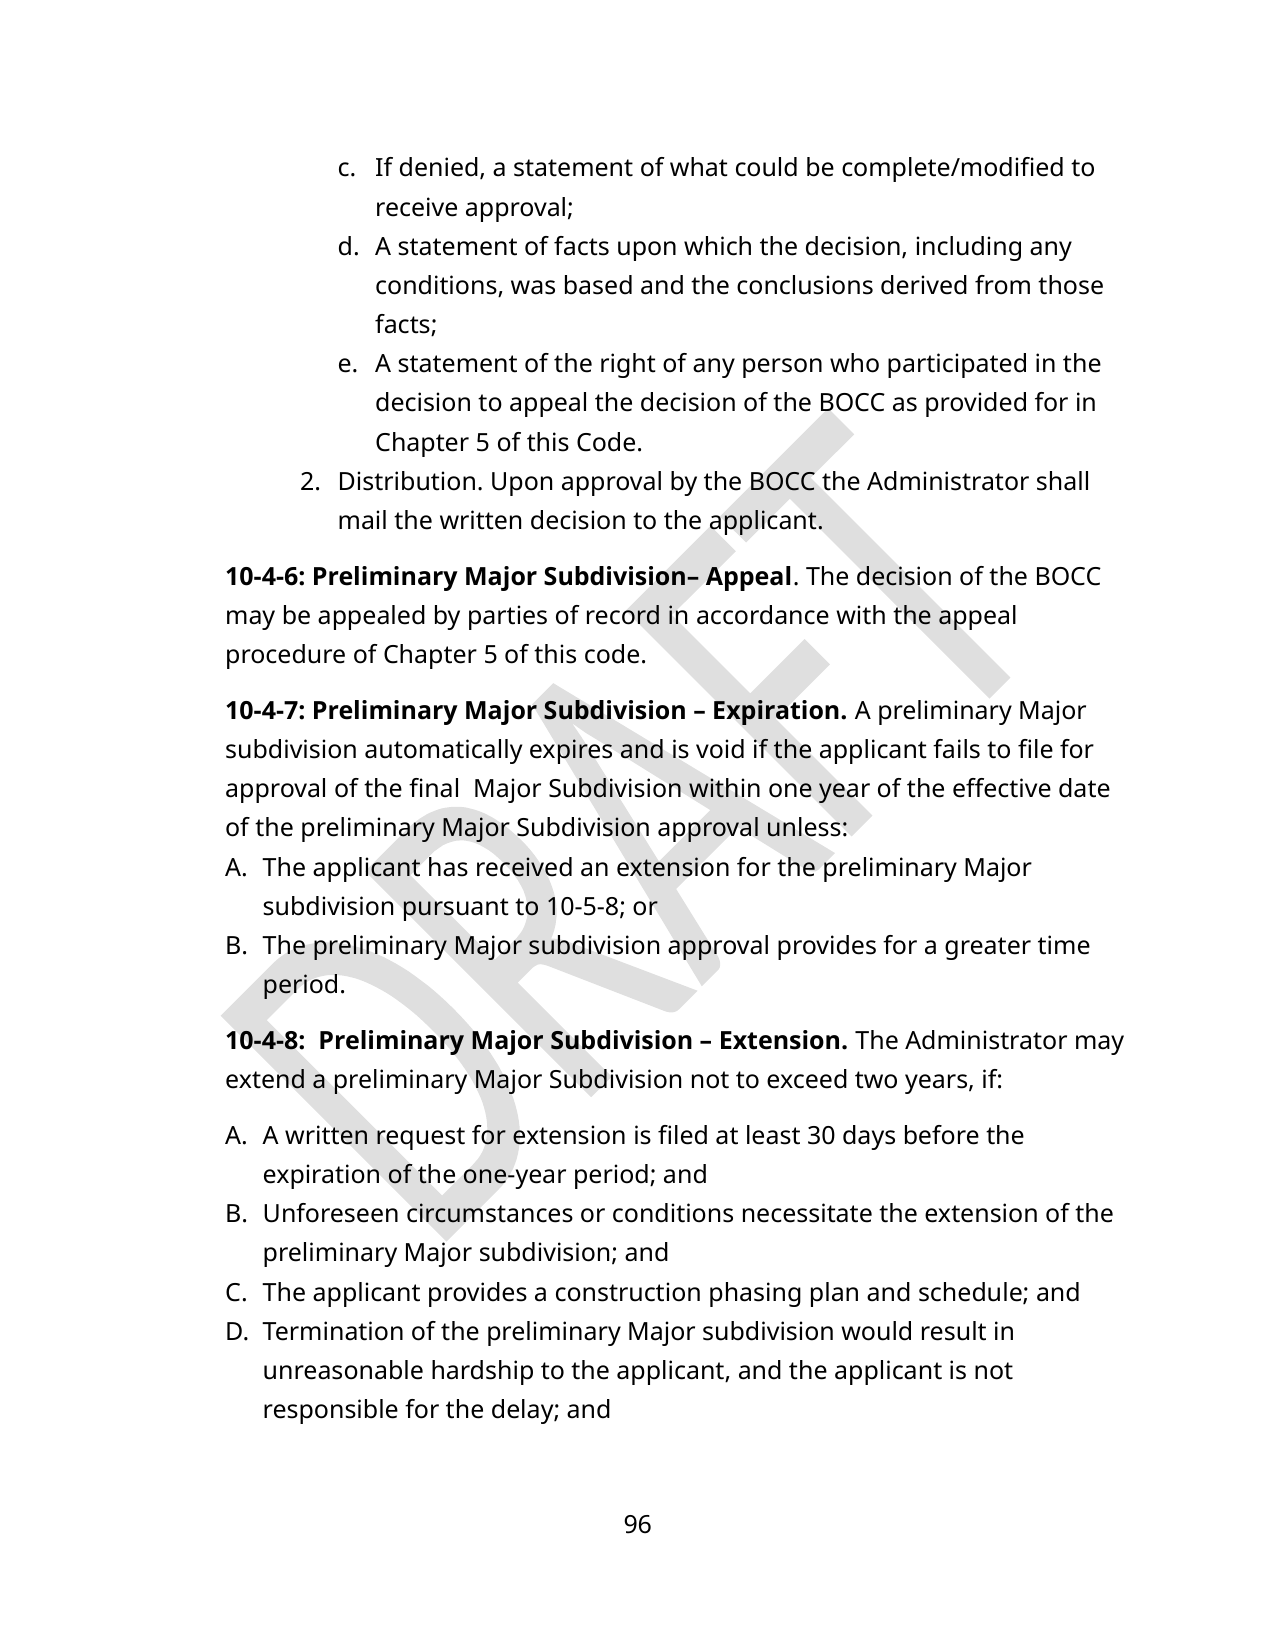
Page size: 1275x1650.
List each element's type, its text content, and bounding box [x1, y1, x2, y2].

text 10-4-6: Preliminary Major Subdivision– Appeal. The decision of the BOCC may be appealed by parties of record in accordance with the appeal procedure of Chapter 5 of this code. [225, 558, 1125, 671]
list A written request for extension is filed at least 30 days before the expiration of the one-year period; and [225, 1117, 1125, 1191]
list The applicant has received an extension for the preliminary Major subdivision pursuant to 10-5-8; or [225, 849, 1125, 922]
list 10-4-7: Preliminary Major Subdivision – Expiration. A preliminary Major subdivision automatically expires and is void if the applicant fails to file for approval of the final Major Subdivision within one year of the effective date of the preliminary Major Subdivision approval unless: [225, 692, 1125, 844]
list A statement of facts upon which the decision, including any conditions, was based and the conclusions derived from those facts; [337, 228, 1125, 341]
list Distribution. Upon approval by the BOCC the Administrator shall mail the written decision to the applicant. [300, 463, 1125, 537]
list Termination of the preliminary Major subdivision would result in unreasonable hardship to the applicant, and the applicant is not responsible for the delay; and [225, 1313, 1125, 1426]
text 10-4-8: Preliminary Major Subdivision – Extension. The Administrator may extend a preliminary Major Subdivision not to exceed two years, if: [225, 1022, 1125, 1096]
list If denied, a statement of what could be complete/modified to receive approval; [337, 150, 1125, 223]
list A statement of the right of any person who participated in the decision to appeal the decision of the BOCC as provided for in Chapter 5 of this Code. [337, 346, 1125, 458]
list Unforeseen circumstances or conditions necessitate the extension of the preliminary Major subdivision; and [225, 1196, 1125, 1269]
list The preliminary Major subdivision approval provides for a greater time period. [225, 927, 1125, 1001]
list The applicant provides a construction phasing plan and schedule; and [225, 1274, 1125, 1308]
